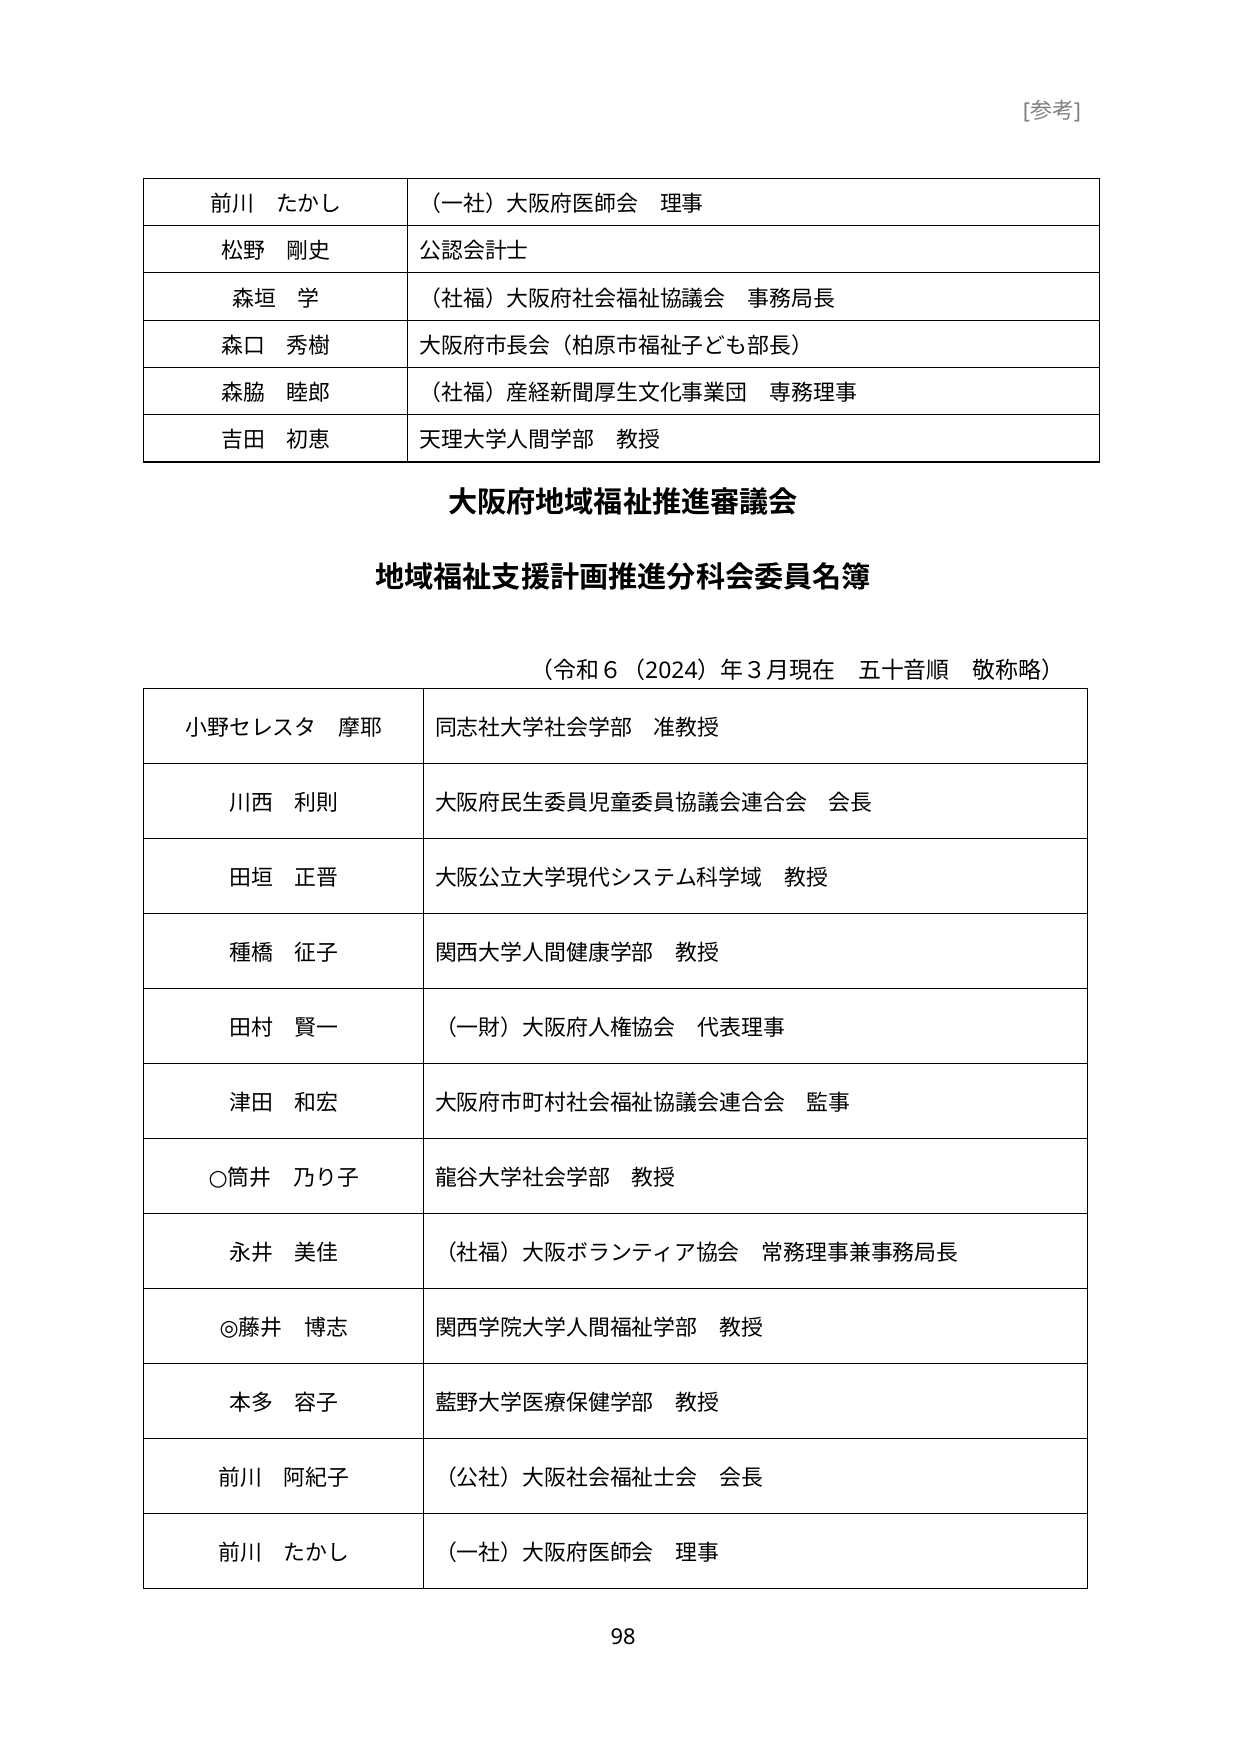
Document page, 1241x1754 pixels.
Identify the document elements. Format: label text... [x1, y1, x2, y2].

table_cell 吉田 初恵 [144, 415, 407, 461]
table_cell ○筒井 乃り子 [144, 1139, 423, 1212]
table_cell 公認会計士 [408, 226, 1099, 272]
table_cell 森垣 学 [144, 273, 407, 319]
table_cell 津田 和宏 [144, 1064, 423, 1137]
table_cell 田垣 正晋 [144, 839, 423, 912]
table_cell 関西学院大学人間福祉学部 教授 [424, 1289, 1087, 1362]
table_cell 永井 美佳 [144, 1214, 423, 1287]
table_cell 前川 たかし [144, 179, 407, 225]
table_cell 田村 賢一 [144, 989, 423, 1062]
table_cell 大阪府民生委員児童委員協議会連合会 会長 [424, 764, 1087, 837]
table_cell 関西大学人間健康学部 教授 [424, 914, 1087, 987]
table_cell 大阪公立大学現代システム科学域 教授 [424, 839, 1087, 912]
table_cell 前川 阿紀子 [144, 1439, 423, 1512]
table_cell 大阪府市町村社会福祉協議会連合会 監事 [424, 1064, 1087, 1137]
table_cell （一社）大阪府医師会 理事 [424, 1514, 1087, 1587]
table_header 小野セレスタ 摩耶 [144, 689, 423, 762]
table_cell （公社）大阪社会福祉士会 会長 [424, 1439, 1087, 1512]
table_cell （一財）大阪府人権協会 代表理事 [424, 989, 1087, 1062]
table_cell 大阪府市長会（柏原市福祉子ども部長） [408, 321, 1099, 367]
text 地域福祉支援計画推進分科会委員名簿 [143, 537, 1103, 612]
table_cell 龍谷大学社会学部 教授 [424, 1139, 1087, 1212]
text （令和６（2024）年３月現在 五十音順 敬称略） [143, 650, 1103, 687]
table_cell （社福）大阪ボランティア協会 常務理事兼事務局長 [424, 1214, 1087, 1287]
text 大阪府地域福祉推進審議会 [143, 462, 1103, 537]
table_cell （一社）大阪府医師会 理事 [408, 179, 1099, 225]
table_header 同志社大学社会学部 准教授 [424, 689, 1087, 762]
table_cell ◎藤井 博志 [144, 1289, 423, 1362]
table_cell 種橋 征子 [144, 914, 423, 987]
table_cell 松野 剛史 [144, 226, 407, 272]
table_cell 前川 たかし [144, 1514, 423, 1587]
table_cell 本多 容子 [144, 1364, 423, 1437]
table_cell 天理大学人間学部 教授 [408, 415, 1099, 461]
table_cell （社福）大阪府社会福祉協議会 事務局長 [408, 273, 1099, 319]
table_cell 藍野大学医療保健学部 教授 [424, 1364, 1087, 1437]
table_cell 森口 秀樹 [144, 321, 407, 367]
table_cell 森脇 睦郎 [144, 368, 407, 414]
table_cell （社福）産経新聞厚生文化事業団 専務理事 [408, 368, 1099, 414]
table_cell 川西 利則 [144, 764, 423, 837]
